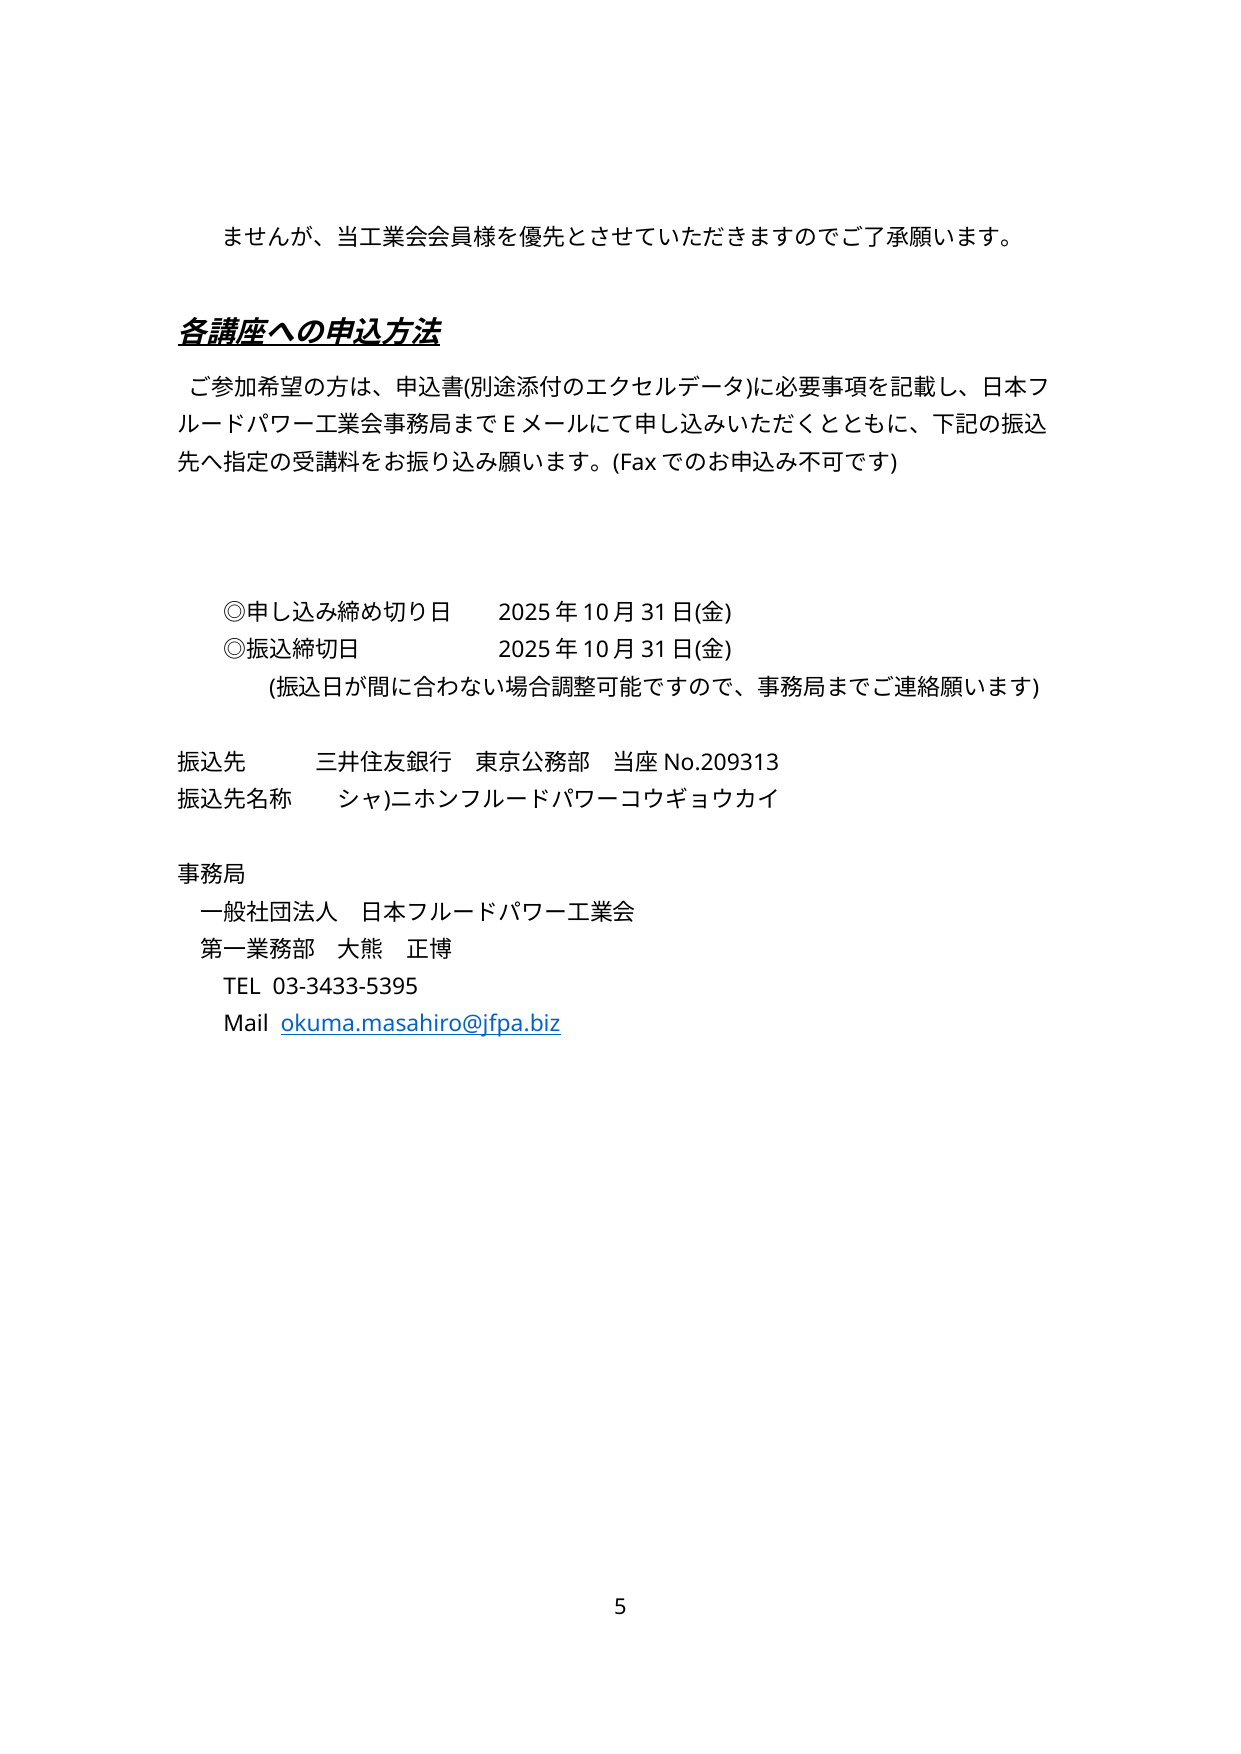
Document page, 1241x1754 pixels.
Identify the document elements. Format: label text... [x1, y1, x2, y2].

text ご参加希望の方は、申込書(別途添付のエクセルデータ)に必要事項を記載し、日本フルードパワー工業会事務局までEメールにて申し込みいただくとともに、下記の振込先へ指定の受講料をお振り込み願います。(Faxでのお申込み不可です) [177, 367, 1063, 479]
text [221, 217, 1063, 254]
text ◎振込締切日 2025年10月31日(金) [177, 629, 1063, 667]
text 第一業務部 大熊 正博 [177, 929, 1063, 967]
text (振込日が間に合わない場合調整可能ですので、事務局までご連絡願います) [177, 667, 1063, 704]
text 一般社団法人 日本フルードパワー工業会 [177, 892, 1063, 929]
text 振込先名称 シャ)ニホンフルードパワーコウギョウカイ [177, 779, 1063, 817]
text ◎申し込み締め切り日 2025年10月31日(金) [177, 592, 1063, 629]
text 各講座への申込方法 [177, 292, 1063, 367]
text 振込先 三井住友銀行 東京公務部 当座No.209313 [177, 742, 1063, 779]
text TEL 03-3433-5395 [177, 967, 1063, 1004]
text 事務局 [177, 854, 1063, 892]
text Mail okuma.masahiro@jfpa.biz [177, 1004, 1063, 1042]
